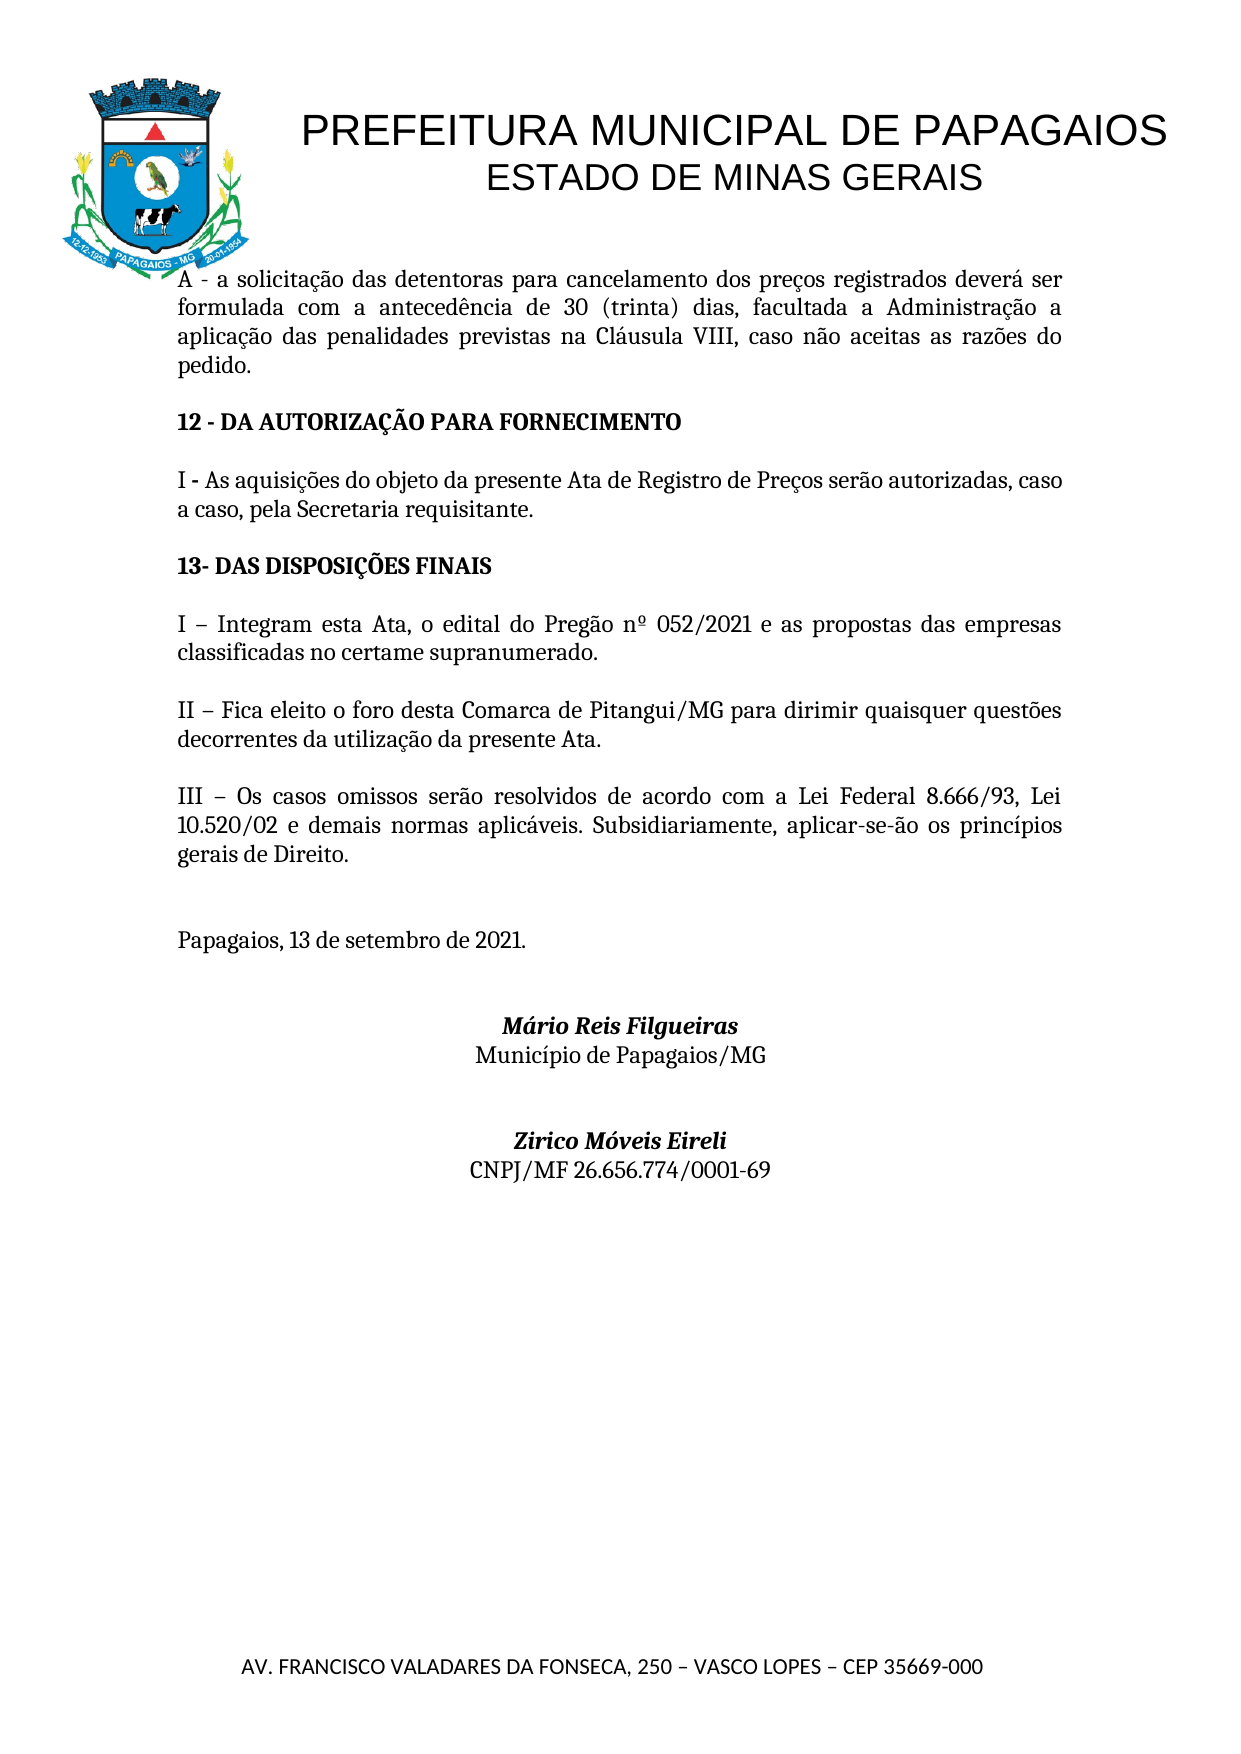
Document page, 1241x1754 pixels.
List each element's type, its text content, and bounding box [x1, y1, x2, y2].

text Mário Reis Filgueiras [177, 1012, 1063, 1041]
text 13- DAS DISPOSIÇÕES FINAIS [177, 552, 1063, 581]
text Zirico Móveis Eireli [177, 1127, 1063, 1156]
text Papagaios, 13 de setembro de 2021. [177, 926, 1063, 954]
text III – Os casos omissos serão resolvidos de acordo com a Lei Federal 8.666/93, Lei 10.520/02 e demais normas aplicáveis. Subsidiariamente, aplicar-se-ão os princípios gerais de Direito. [177, 782, 1063, 868]
text A - a solicitação das detentoras para cancelamento dos preços registrados deverá ser formulada com a antecedência de 30 (trinta) dias, facultada a Administração a aplicação das penalidades previstas na Cláusula VIII, caso não aceitas as razões do pedido. [177, 264, 1063, 379]
picture [163, 261, 171, 267]
text Município de Papagaios/MG [177, 1041, 1063, 1069]
text II – Fica eleito o foro desta Comarca de Pitangui/MG para dirimir quaisquer questões decorrentes da utilização da presente Ata. [177, 696, 1063, 753]
picture [61, 73, 251, 281]
picture [226, 240, 241, 250]
text I – Integram esta Ata, o edital do Pregão nº 052/2021 e as propostas das empresas classificadas no certame supranumerado. [177, 609, 1063, 667]
text 12 - DA AUTORIZAÇÃO PARA FORNECIMENTO [177, 408, 1063, 437]
text I - As aquisições do objeto da presente Ata de Registro de Preços serão autorizadas, caso a caso, pela Secretaria requisitante. [177, 466, 1063, 523]
picture [180, 255, 194, 263]
text CNPJ/MF 26.656.774/0001-69 [177, 1156, 1063, 1184]
picture [206, 256, 214, 262]
